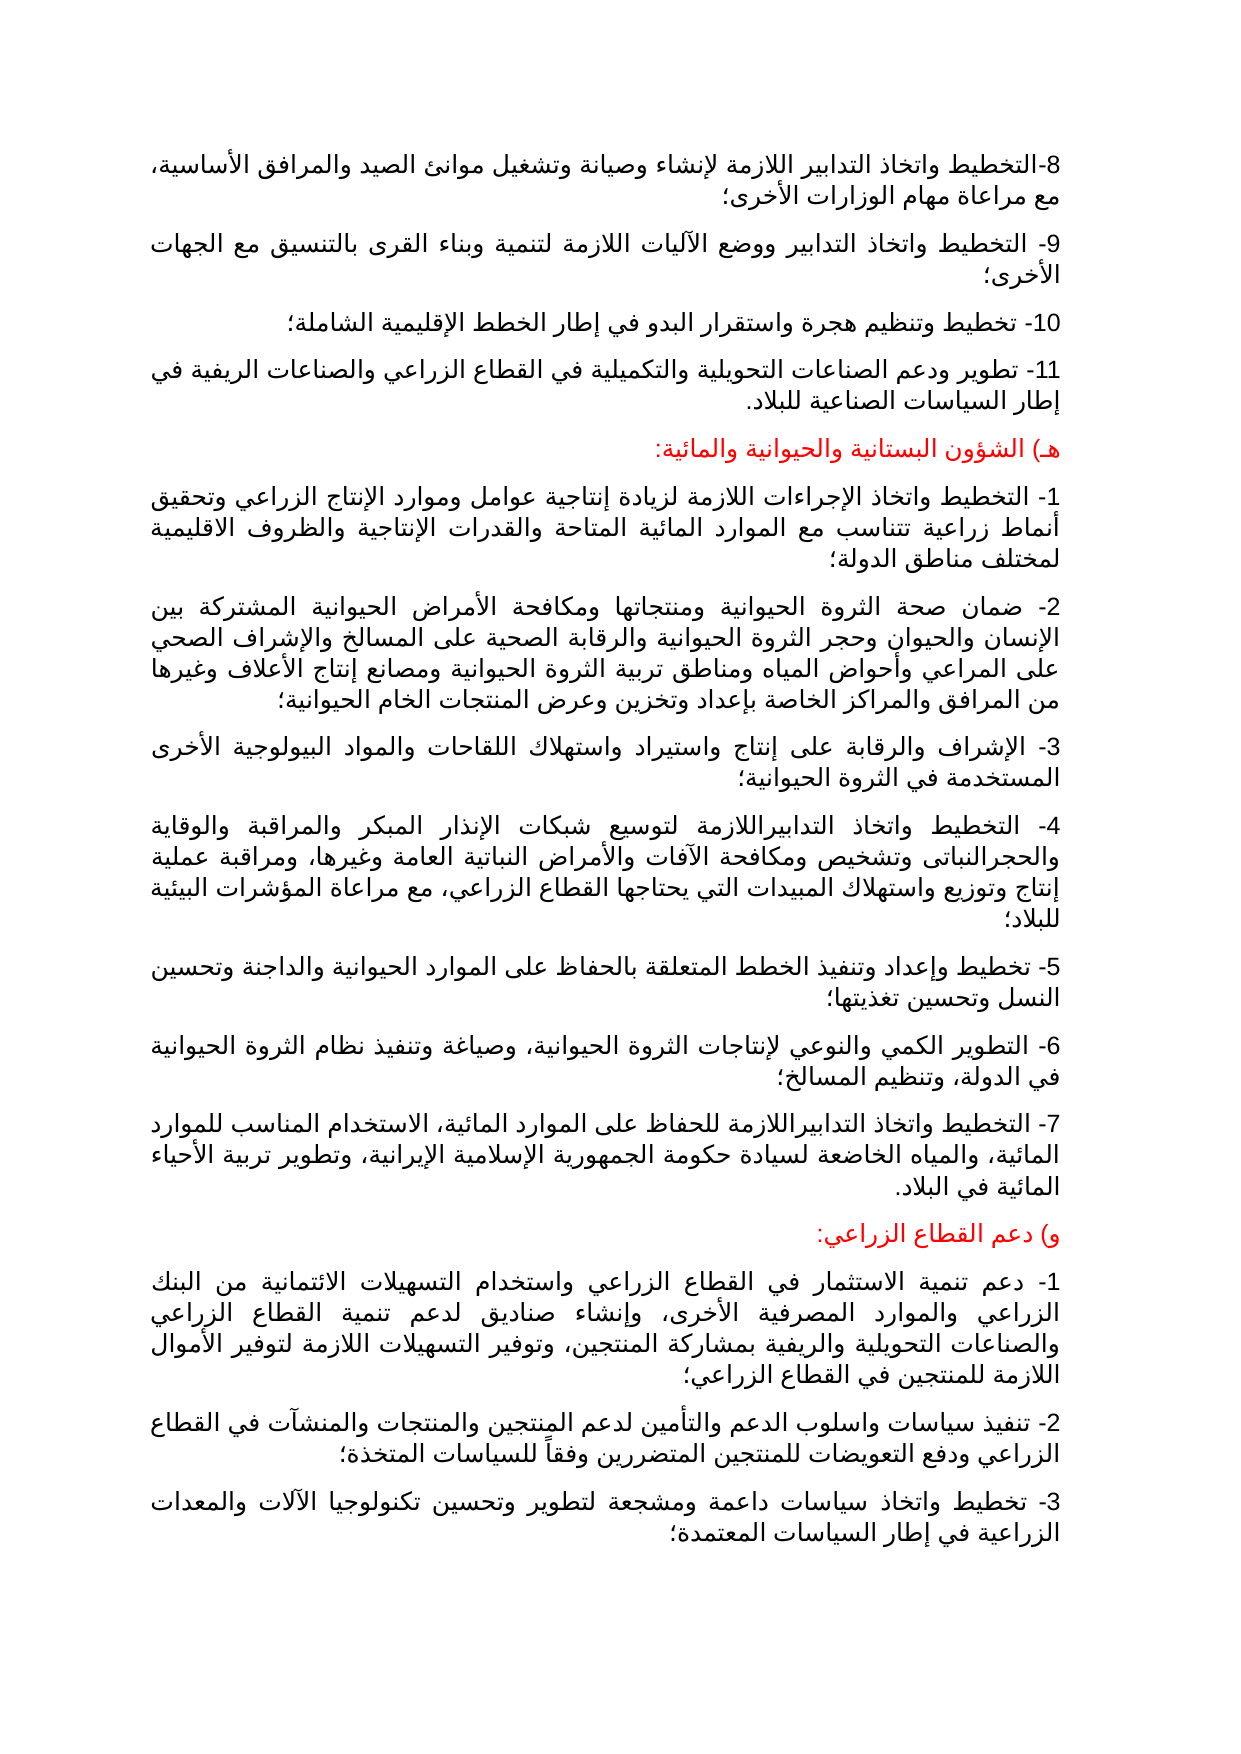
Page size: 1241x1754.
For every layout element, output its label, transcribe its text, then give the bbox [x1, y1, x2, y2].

text 3- تخطيط واتخاذ سياسات داعمة ومشجعة لتطوير وتحسين تكنولوجيا الآلات والمعدات الزراعية في إطار السياسات المعتمدة؛ [150, 1486, 1061, 1546]
text 8-التخطيط واتخاذ التدابير اللازمة لإنشاء وصيانة وتشغيل موانئ الصيد والمرافق الأساسية، مع مراعاة مهام الوزارات الأخرى؛ [150, 150, 1061, 210]
text 2- تنفيذ سياسات واسلوب الدعم والتأمين لدعم المنتجين والمنتجات والمنشآت في القطاع الزراعي ودفع التعويضات للمنتجين المتضررين وفقاً للسياسات المتخذة؛ [150, 1408, 1061, 1467]
text 3- الإشراف والرقابة على إنتاج واستيراد واستهلاك اللقاحات والمواد البيولوجية الأخرى المستخدمة في الثروة الحيوانية؛ [150, 732, 1061, 792]
text 4- التخطيط واتخاذ التدابيراللازمة لتوسيع شبكات الإنذار المبكر والمراقبة والوقاية والحجرالنباتی وتشخيص ومكافحة الآفات والأمراض النباتية العامة وغيرها، ومراقبة عملية إنتاج وتوزيع واستهلاك المبيدات التي يحتاجها القطاع الزراعي، مع مراعاة المؤشرات البيئية للبلاد؛ [150, 811, 1061, 933]
text 1- التخطيط واتخاذ الإجراءات اللازمة لزيادة إنتاجية عوامل وموارد الإنتاج الزراعي وتحقيق أنماط زراعية تتناسب مع الموارد المائية المتاحة والقدرات الإنتاجية والظروف الاقلیمیة لمختلف مناطق الدولة؛ [150, 482, 1061, 572]
text 5- تخطيط وإعداد وتنفيذ الخطط المتعلقة بالحفاظ على الموارد الحيوانية والداجنة وتحسين النسل وتحسين تغذيتها؛ [150, 952, 1061, 1012]
text و) دعم القطاع الزراعي: [150, 1219, 1061, 1248]
text 10- تخطيط وتنظيم هجرة واستقرار البدو في إطار الخطط الإقليمية الشاملة؛ [150, 307, 1061, 336]
text 2- ضمان صحة الثروة الحيوانية ومنتجاتها ومكافحة الأمراض الحيوانية المشتركة بين الإنسان والحيوان وحجر الثروة الحيوانية والرقابة الصحية على المسالخ والإشراف الصحي على المراعي وأحواض المياه ومناطق تربية الثروة الحيوانية ومصانع إنتاج الأعلاف وغيرها من المرافق والمراكز الخاصة بإعداد وتخزين وعرض المنتجات الخام الحيوانية؛ [150, 591, 1061, 713]
text 7- التخطيط واتخاذ التدابيراللازمة للحفاظ على الموارد المائية، الاستخدام المناسب للموارد المائية، والمياه الخاضعة لسيادة حكومة الجمهورية الإسلامية الإيرانية، وتطوير تربية الأحياء المائية في البلاد. [150, 1109, 1061, 1200]
text 11- تطوير ودعم الصناعات التحويلية والتكميلية في القطاع الزراعي والصناعات الريفية في إطار السياسات الصناعية للبلاد. [150, 355, 1061, 415]
text هـ) الشؤون البستانية والحيوانية والمائية: [150, 434, 1061, 463]
text 1- دعم تنمية الاستثمار في القطاع الزراعي واستخدام التسهيلات الائتمانية من البنك الزراعي والموارد المصرفية الأخرى، وإنشاء صناديق لدعم تنمية القطاع الزراعي والصناعات التحويلية والريفية بمشاركة المنتجين، وتوفير التسهيلات اللازمة لتوفير الأموال اللازمة للمنتجين في القطاع الزراعي؛ [150, 1267, 1061, 1389]
text 9- التخطيط واتخاذ التدابير ووضع الآليات اللازمة لتنمية وبناء القرى بالتنسيق مع الجهات الأخرى؛ [150, 229, 1061, 288]
text 6- التطوير الكمي والنوعي لإنتاجات الثروة الحيوانية، وصياغة وتنفيذ نظام الثروة الحيوانية في الدولة، وتنظيم المسالخ؛ [150, 1031, 1061, 1090]
